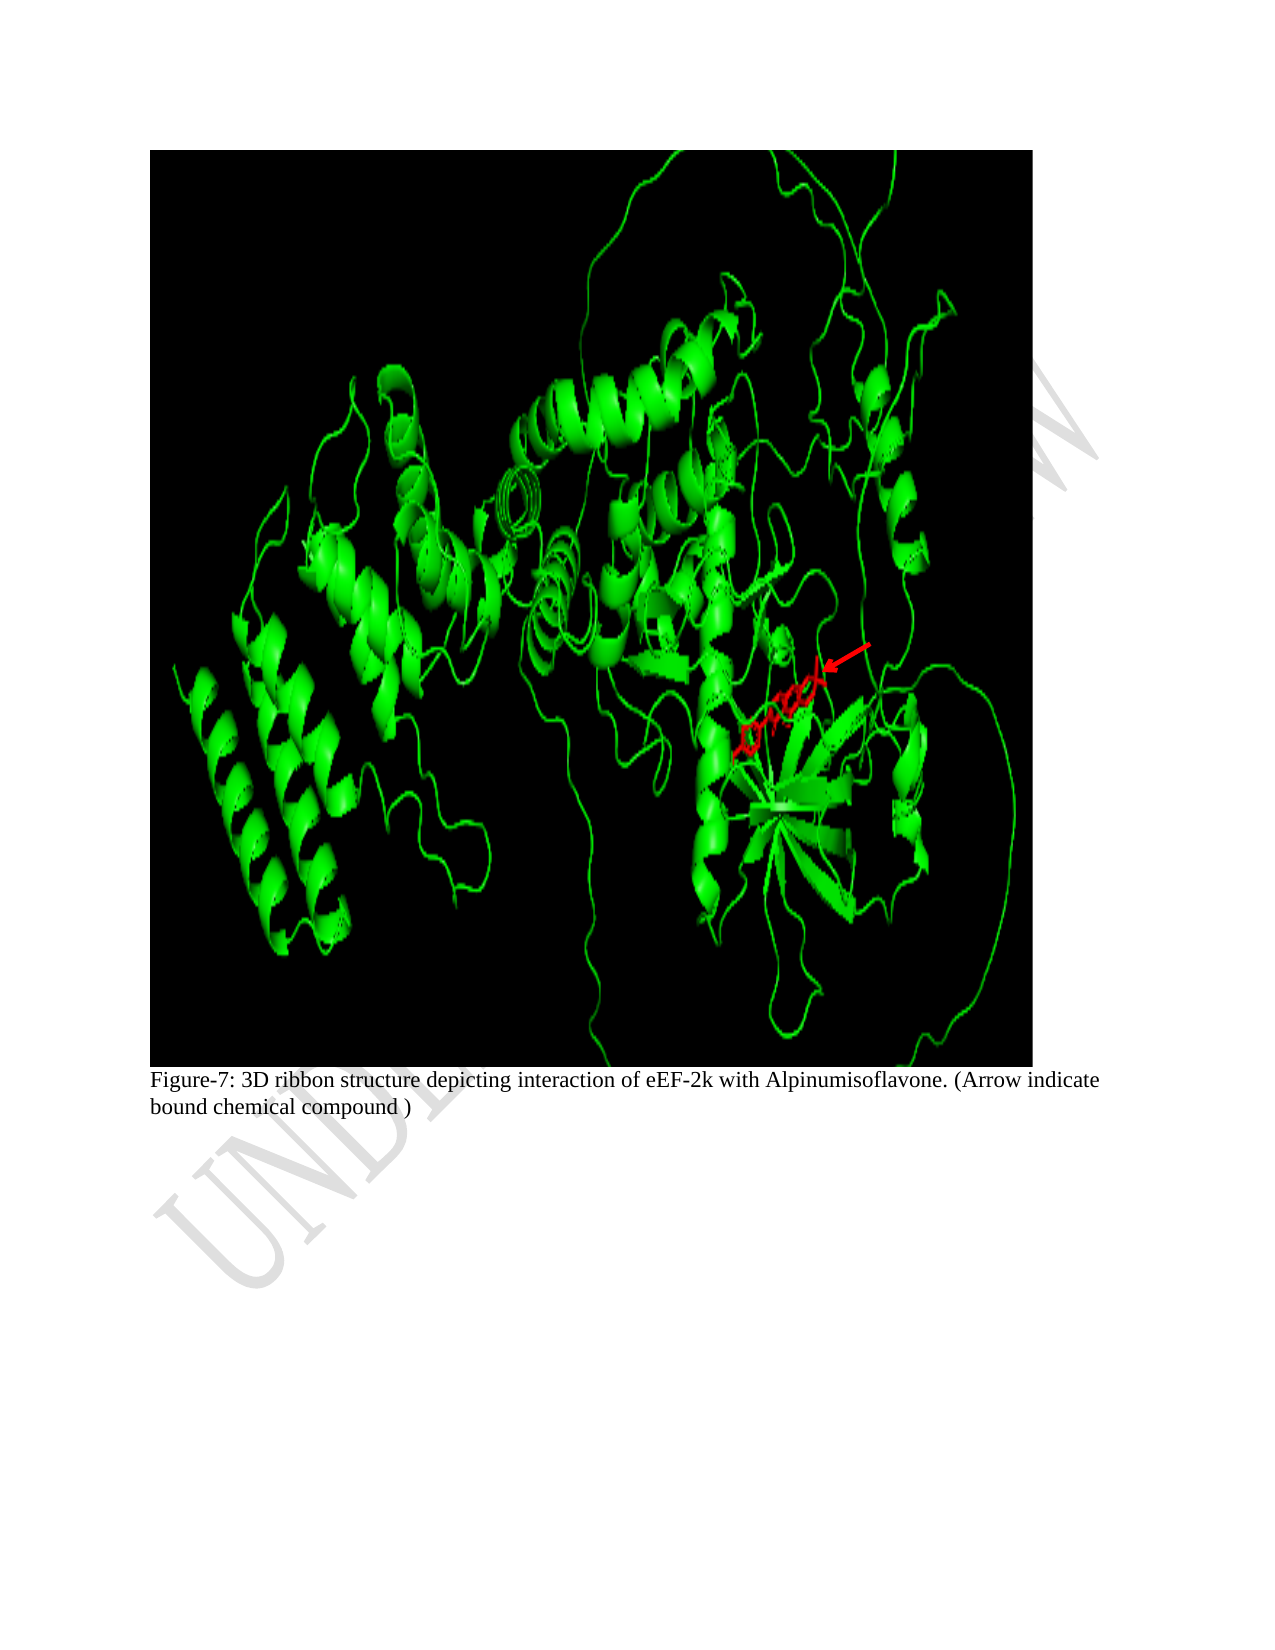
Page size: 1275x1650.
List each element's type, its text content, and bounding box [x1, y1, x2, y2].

picture [150, 150, 1033, 1067]
text Figure-7: 3D ribbon structure depicting interaction of eEF-2k with Alpinumisoflavone. (Arrow indicate bound chemical compound ) [150, 1067, 1125, 1119]
